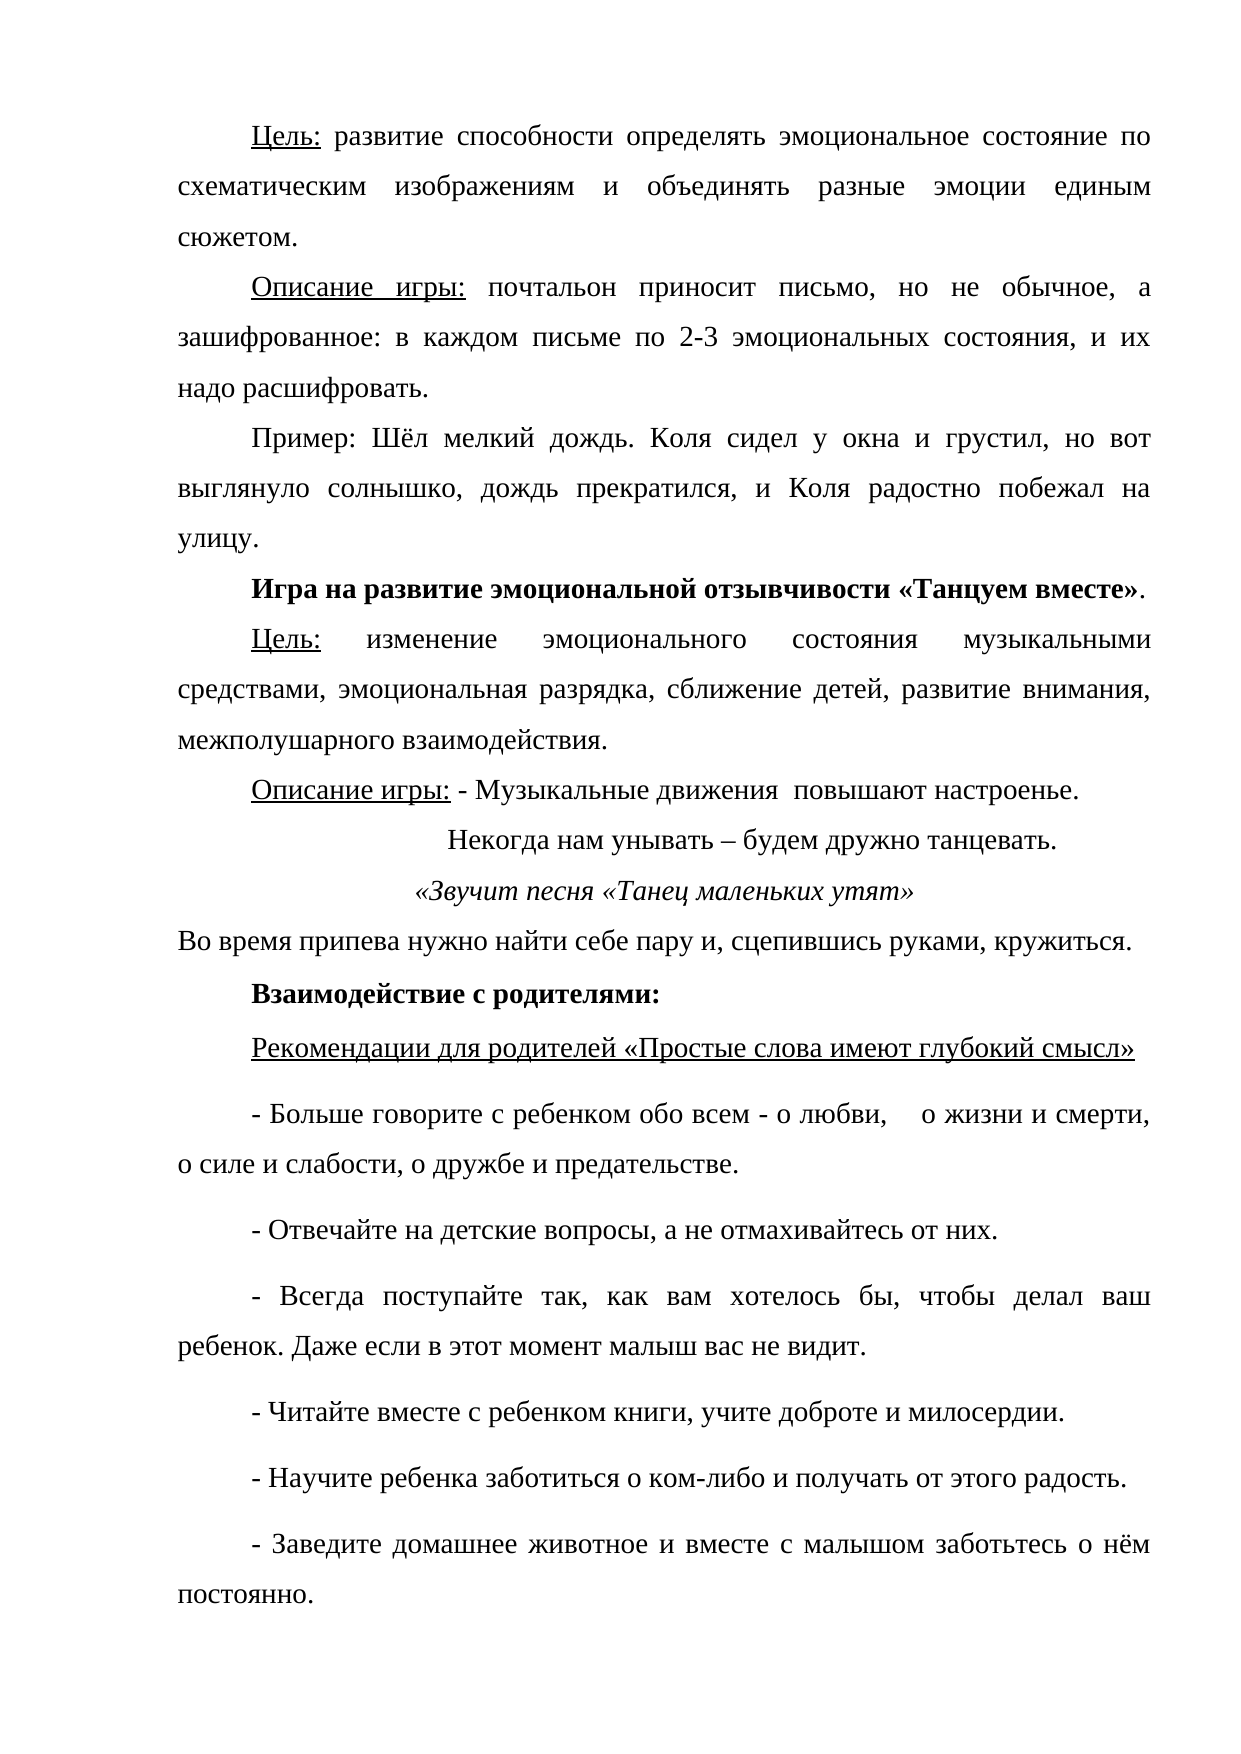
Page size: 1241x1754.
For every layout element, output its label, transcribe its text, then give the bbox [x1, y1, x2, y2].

text Взаимодействие с родителями: [177, 977, 1152, 1010]
text Во время припева нужно найти себе пару и, сцепившись руками, кружиться. [177, 923, 1152, 957]
text Игра на развитие эмоциональной отзывчивости «Танцуем вместе». [177, 571, 1152, 604]
text - Заведите домашнее животное и вместе с малышом заботьтесь о нём постоянно. [177, 1526, 1152, 1610]
text - Всегда поступайте так, как вам хотелось бы, чтобы делал ваш ребенок. Даже если в этот момент малыш вас не видит. [177, 1278, 1152, 1362]
text - Отвечайте на детские вопросы, а не отмахивайтесь от них. [177, 1212, 1152, 1246]
text Описание игры: - Музыкальные движения повышают настроенье. [177, 772, 1152, 806]
text Цель: развитие способности определять эмоциональное состояние по схематическим изображениям и объединять разные эмоции единым сюжетом. [177, 118, 1152, 252]
text «Звучит песня «Танец маленьких утят» [177, 873, 1152, 906]
text Цель: изменение эмоционального состояния музыкальными средствами, эмоциональная разрядка, сближение детей, развитие внимания, межполушарного взаимодействия. [177, 621, 1152, 755]
text Пример: Шёл мелкий дождь. Коля сидел у окна и грустил, но вот выглянуло солнышко, дождь прекратился, и Коля радостно побежал на улицу. [177, 420, 1152, 554]
text - Научите ребенка заботиться о ком-либо и получать от этого радость. [177, 1460, 1152, 1494]
text Рекомендации для родителей «Простые слова имеют глубокий смысл» [177, 1030, 1152, 1063]
text Некогда нам унывать – будем дружно танцевать. [177, 822, 1152, 856]
text - Больше говорите с ребенком обо всем - о любви, о жизни и смерти, о силе и слабости, о дружбе и предательстве. [177, 1096, 1152, 1180]
text Описание игры: почтальон приносит письмо, но не обычное, а зашифрованное: в каждом письме по 2-3 эмоциональных состояния, и их надо расшифровать. [177, 269, 1152, 403]
text - Читайте вместе с ребенком книги, учите доброте и милосердии. [177, 1394, 1152, 1428]
